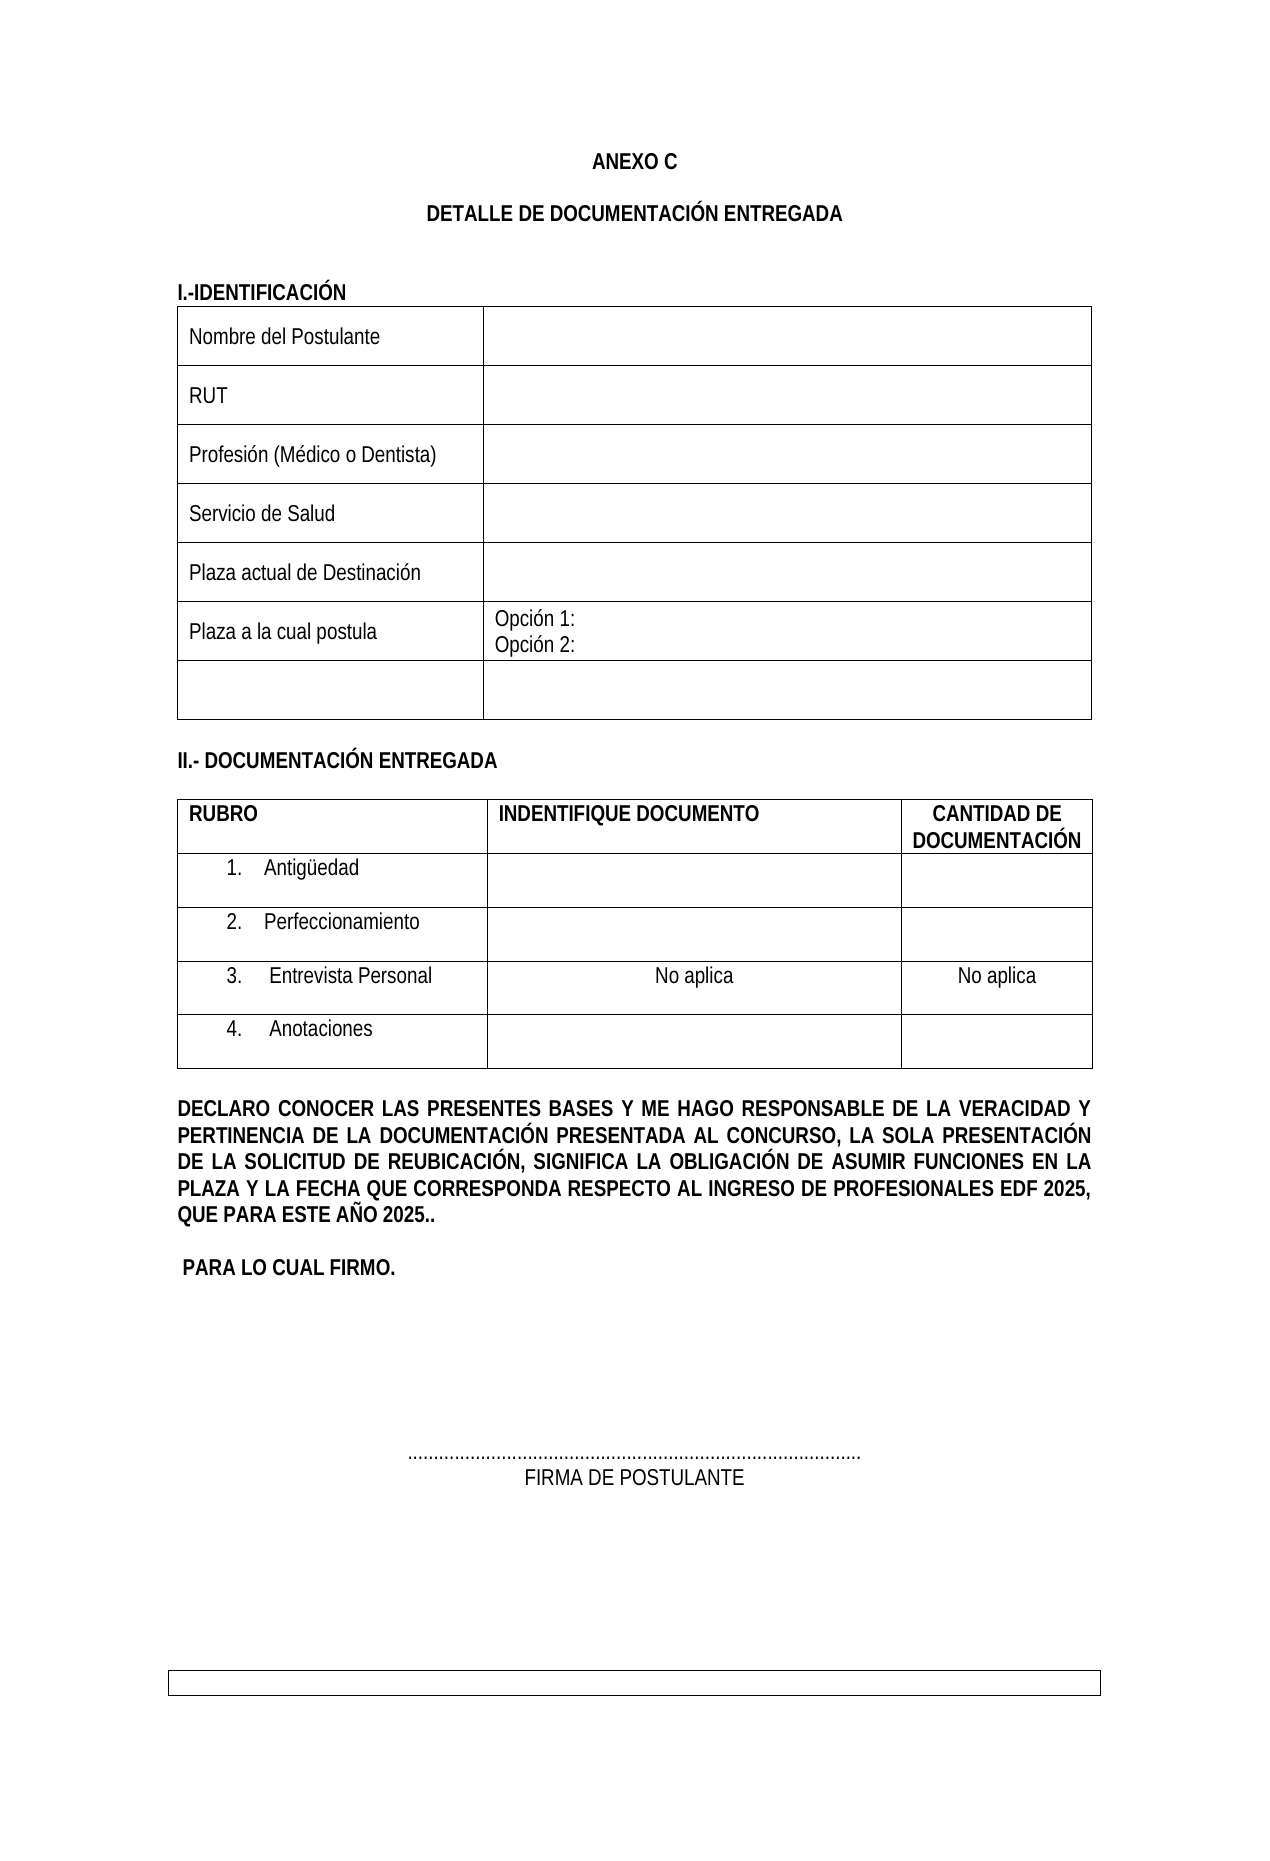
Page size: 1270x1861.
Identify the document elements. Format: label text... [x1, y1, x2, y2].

table_cell [484, 543, 1091, 601]
table_cell No aplica [902, 962, 1092, 1014]
table_cell Perfeccionamiento [178, 908, 487, 961]
table_cell Opción 1: Opción 2: [484, 602, 1091, 660]
table_cell RUT [178, 366, 483, 424]
table_header RUBRO [178, 800, 487, 853]
table_cell [484, 366, 1091, 424]
text DECLARO CONOCER LAS PRESENTES BASES Y ME HAGO RESPONSABLE DE LA VERACIDAD Y PERTINENCIA DE LA DOCUMENTACIÓN PRESENTADA AL CONCURSO, LA SOLA PRESENTACIÓN DE LA SOLICITUD DE REUBICACIÓN, SIGNIFICA LA OBLIGACIÓN DE ASUMIR FUNCIONES EN LA PLAZA Y LA FECHA QUE CORRESPONDA RESPECTO AL INGRESO DE PROFESIONALES EDF 2025, QUE PARA ESTE AÑO 2025.. [177, 1095, 1092, 1227]
table_header Nombre del Postulante [178, 307, 483, 365]
table_cell [484, 484, 1091, 542]
table_cell [484, 425, 1091, 483]
table_cell [488, 908, 901, 961]
table_cell [488, 1015, 901, 1068]
text FIRMA DE POSTULANTE [177, 1464, 1092, 1491]
table_header INDENTIFIQUE DOCUMENTO [488, 800, 901, 853]
table_cell [902, 908, 1092, 961]
text PARA LO CUAL FIRMO. [177, 1253, 1092, 1280]
table_cell [488, 854, 901, 907]
text ....................................................................................... [177, 1438, 1092, 1464]
table_header [484, 307, 1091, 365]
table_cell Plaza a la cual postula [178, 602, 483, 660]
table_cell Profesión (Médico o Dentista) [178, 425, 483, 483]
table_cell [902, 1015, 1092, 1068]
text I.-IDENTIFICACIÓN [177, 279, 1092, 306]
text II.- DOCUMENTACIÓN ENTREGADA [177, 747, 1092, 773]
table_header CANTIDAD DE DOCUMENTACIÓN [902, 800, 1092, 853]
table_cell Plaza actual de Destinación [178, 543, 483, 601]
table_cell Servicio de Salud [178, 484, 483, 542]
table_cell [484, 661, 1091, 719]
table_cell No aplica [488, 962, 901, 1014]
text DETALLE DE DOCUMENTACIÓN ENTREGADA [177, 200, 1092, 227]
table_cell Entrevista Personal [178, 962, 487, 1014]
table_cell Anotaciones [178, 1015, 487, 1068]
text ANEXO C [177, 148, 1092, 174]
table_cell [902, 854, 1092, 907]
table_cell Antigüedad [178, 854, 487, 907]
table_cell [178, 661, 483, 719]
